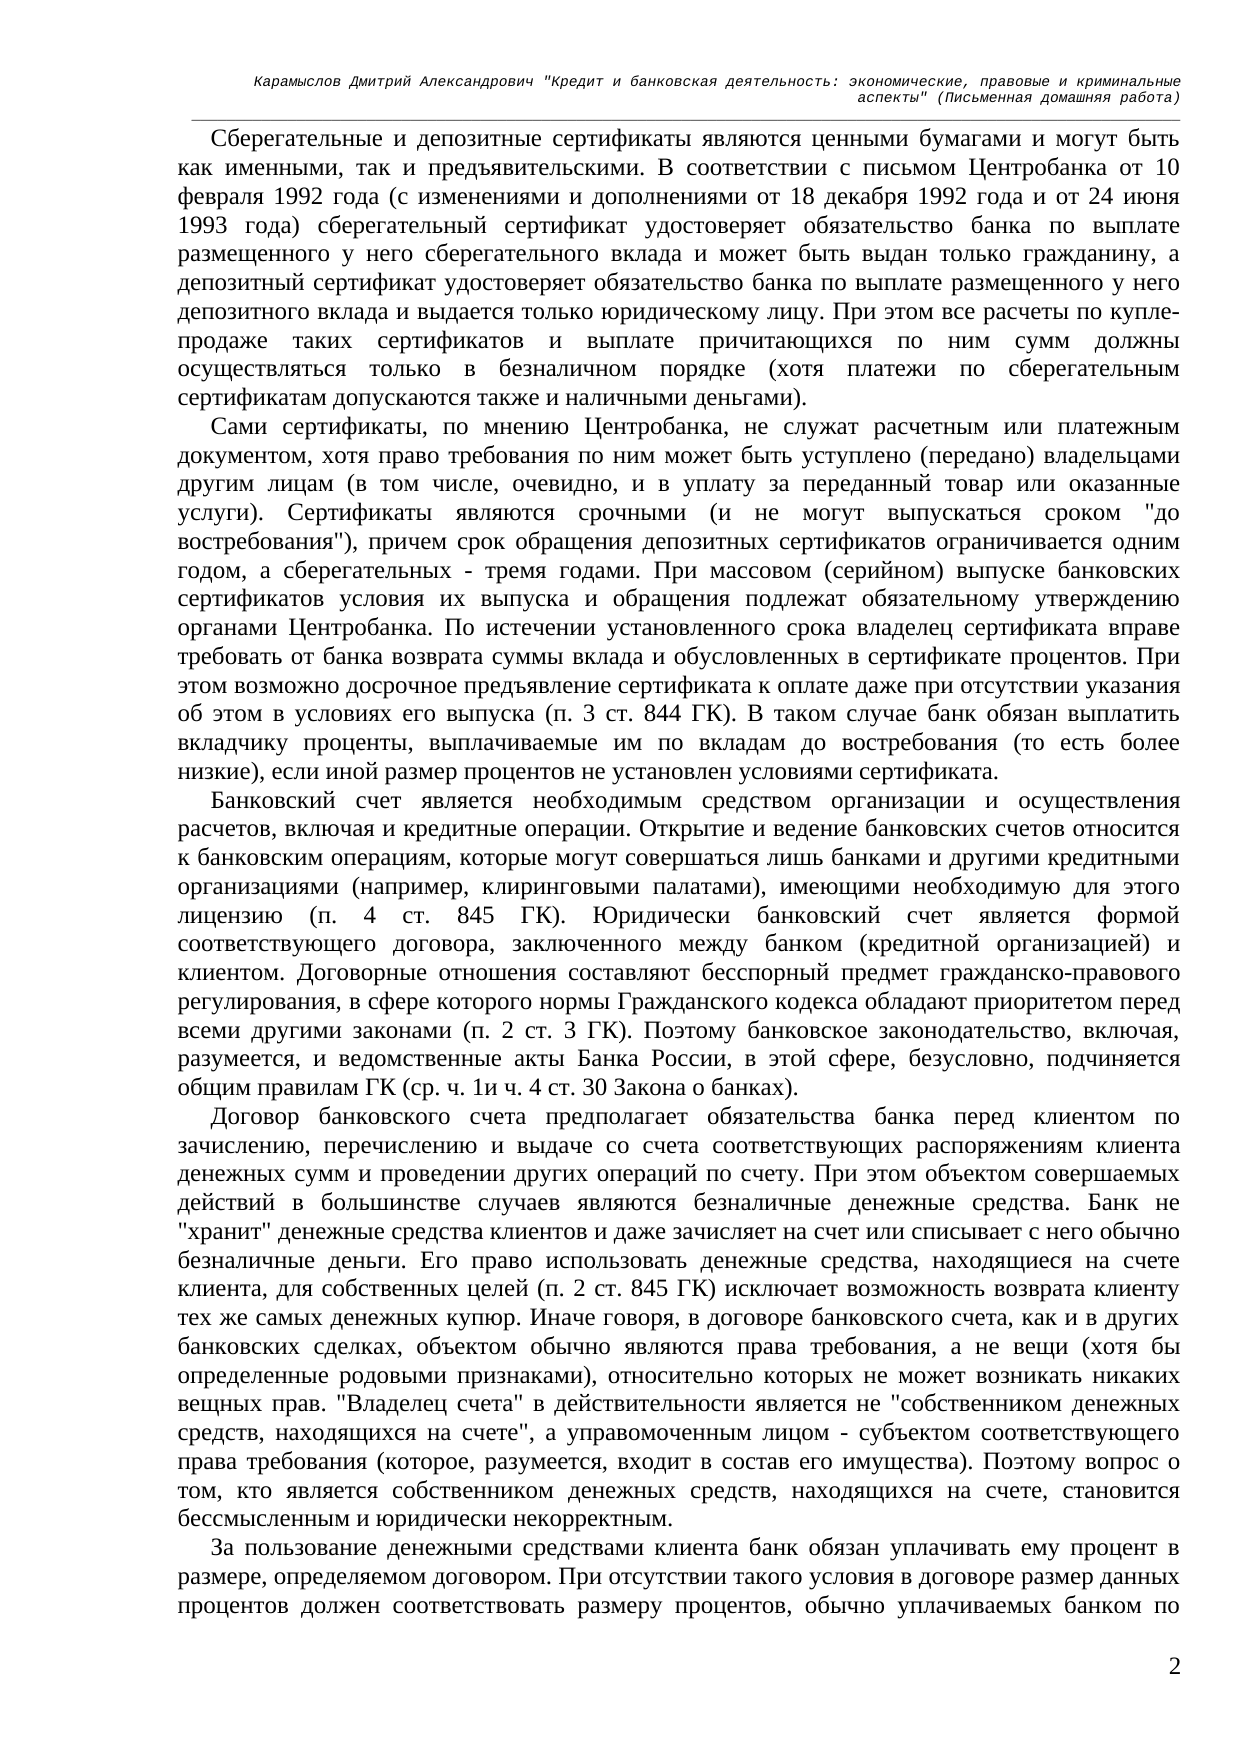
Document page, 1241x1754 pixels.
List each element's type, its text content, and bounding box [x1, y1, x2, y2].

text Сберегательные и депозитные сертификаты являются ценными бумагами и могут быть как именными, так и предъявительскими. В соответствии с письмом Центробанка от 10 февраля 1992 года (с изменениями и дополнениями от 18 декабря 1992 года и от 24 июня 1993 года) сберегательный сертификат удостоверяет обязательство банка по выплате размещенного у него сберегательного вклада и может быть выдан только гражданину, а депозитный сертификат удостоверяет обязательство банка по выплате размещенного у него депозитного вклада и выдается только юридическому лицу. При этом все расчеты по купле-продаже таких сертификатов и выплате причитающихся по ним сумм должны осуществляться только в безналичном порядке (хотя платежи по сберегательным сертификатам допускаются также и наличными деньгами). [177, 123, 1181, 411]
text Договор банковского счета предполагает обязательства банка перед клиентом по зачислению, перечислению и выдаче со счета соответствующих распоряжениям клиента денежных сумм и проведении других операций по счету. При этом объектом совершаемых действий в большинстве случаев являются безналичные денежные средства. Банк не "хранит" денежные средства клиентов и даже зачисляет на счет или списывает с него обычно безналичные деньги. Его право использовать денежные средства, находящиеся на счете клиента, для собственных целей (п. 2 ст. 845 ГК) исключает возможность возврата клиенту тех же самых денежных купюр. Иначе говоря, в договоре банковского счета, как и в других банковских сделках, объектом обычно являются права требования, а не вещи (хотя бы определенные родовыми признаками), относительно которых не может возникать никаких вещных прав. "Владелец счета" в действительности является не "собственником денежных средств, находящихся на счете", а управомоченным лицом - субъектом соответствующего права требования (которое, разумеется, входит в состав его имущества). Поэтому вопрос о том, кто является собственником денежных средств, находящихся на счете, становится бессмысленным и юридически некорректным. [177, 1101, 1181, 1532]
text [177, 1532, 1181, 1618]
text Банковский счет является необходимым средством организации и осуществления расчетов, включая и кредитные операции. Открытие и ведение банковских счетов относится к банковским операциям, которые могут совершаться лишь банками и другими кредитными организациями (например, клиринговыми палатами), имеющими необходимую для этого лицензию (п. 4 ст. 845 ГК). Юридически банковский счет является формой соответствующего договора, заключенного между банком (кредитной организацией) и клиентом. Договорные отношения составляют бесспорный предмет гражданско-правового регулирования, в сфере которого нормы Гражданского кодекса обладают приоритетом перед всеми другими законами (п. 2 ст. 3 ГК). Поэтому банковское законодательство, включая, разумеется, и ведомственные акты Банка России, в этой сфере, безусловно, подчиняется общим правилам ГК (ср. ч. 1и ч. 4 ст. 30 Закона о банках). [177, 785, 1181, 1101]
text Сами сертификаты, по мнению Центробанка, не служат расчетным или платежным документом, хотя право требования по ним может быть уступлено (передано) владельцами другим лицам (в том числе, очевидно, и в уплату за переданный товар или оказанные услуги). Сертификаты являются срочными (и не могут выпускаться сроком "до востребования"), причем срок обращения депозитных сертификатов ограничивается одним годом, а сберегательных - тремя годами. При массовом (серийном) выпуске банковских сертификатов условия их выпуска и обращения подлежат обязательному утверждению органами Центробанка. По истечении установленного срока владелец сертификата вправе требовать от банка возврата суммы вклада и обусловленных в сертификате процентов. При этом возможно досрочное предъявление сертификата к оплате даже при отсутствии указания об этом в условиях его выпуска (п. 3 ст. 844 ГК). В таком случае банк обязан выплатить вкладчику проценты, выплачиваемые им по вкладам до востребования (то есть более низкие), если иной размер процентов не установлен условиями сертификата. [177, 411, 1181, 785]
